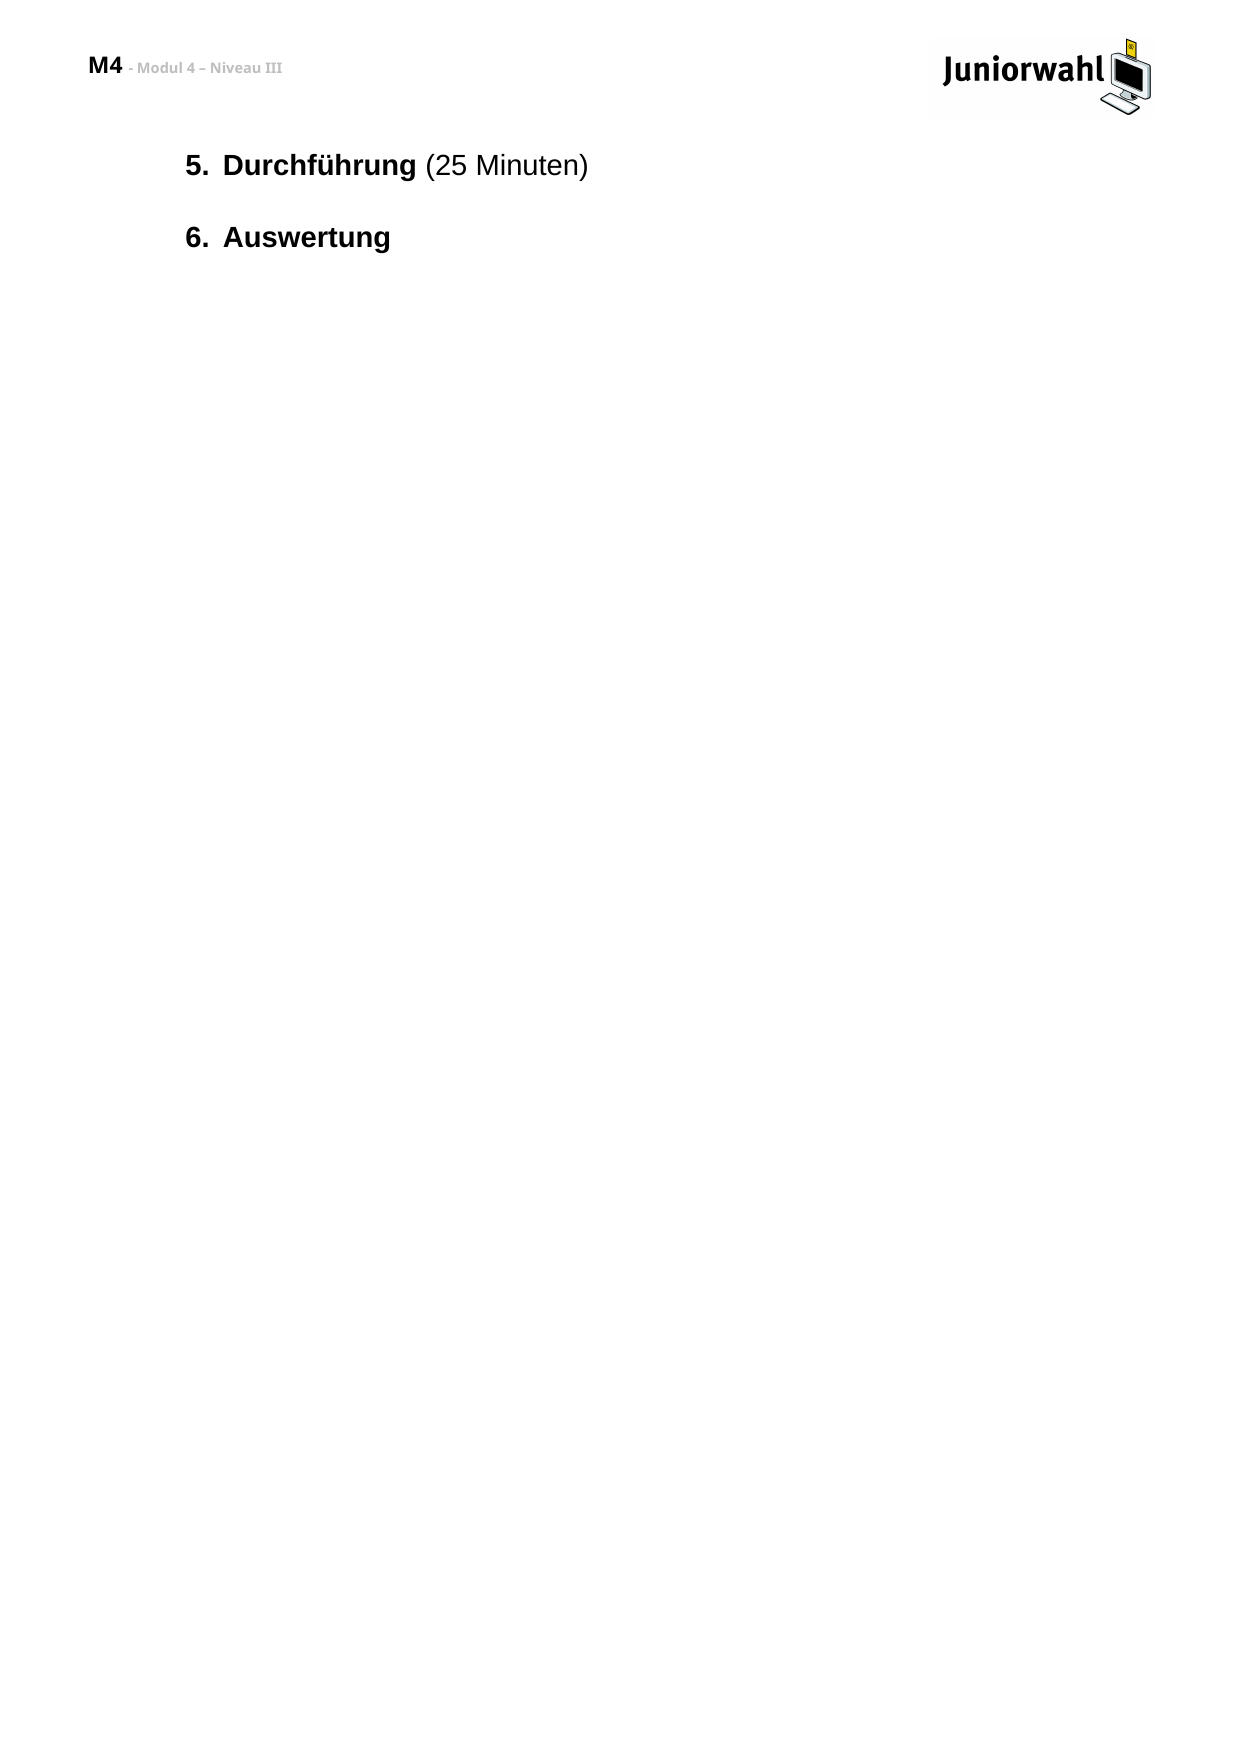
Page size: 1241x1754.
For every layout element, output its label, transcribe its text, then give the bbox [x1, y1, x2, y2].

picture [930, 36, 1156, 118]
list Durchführung (25 Minuten) [185, 148, 1093, 181]
list Auswertung [185, 220, 1093, 253]
